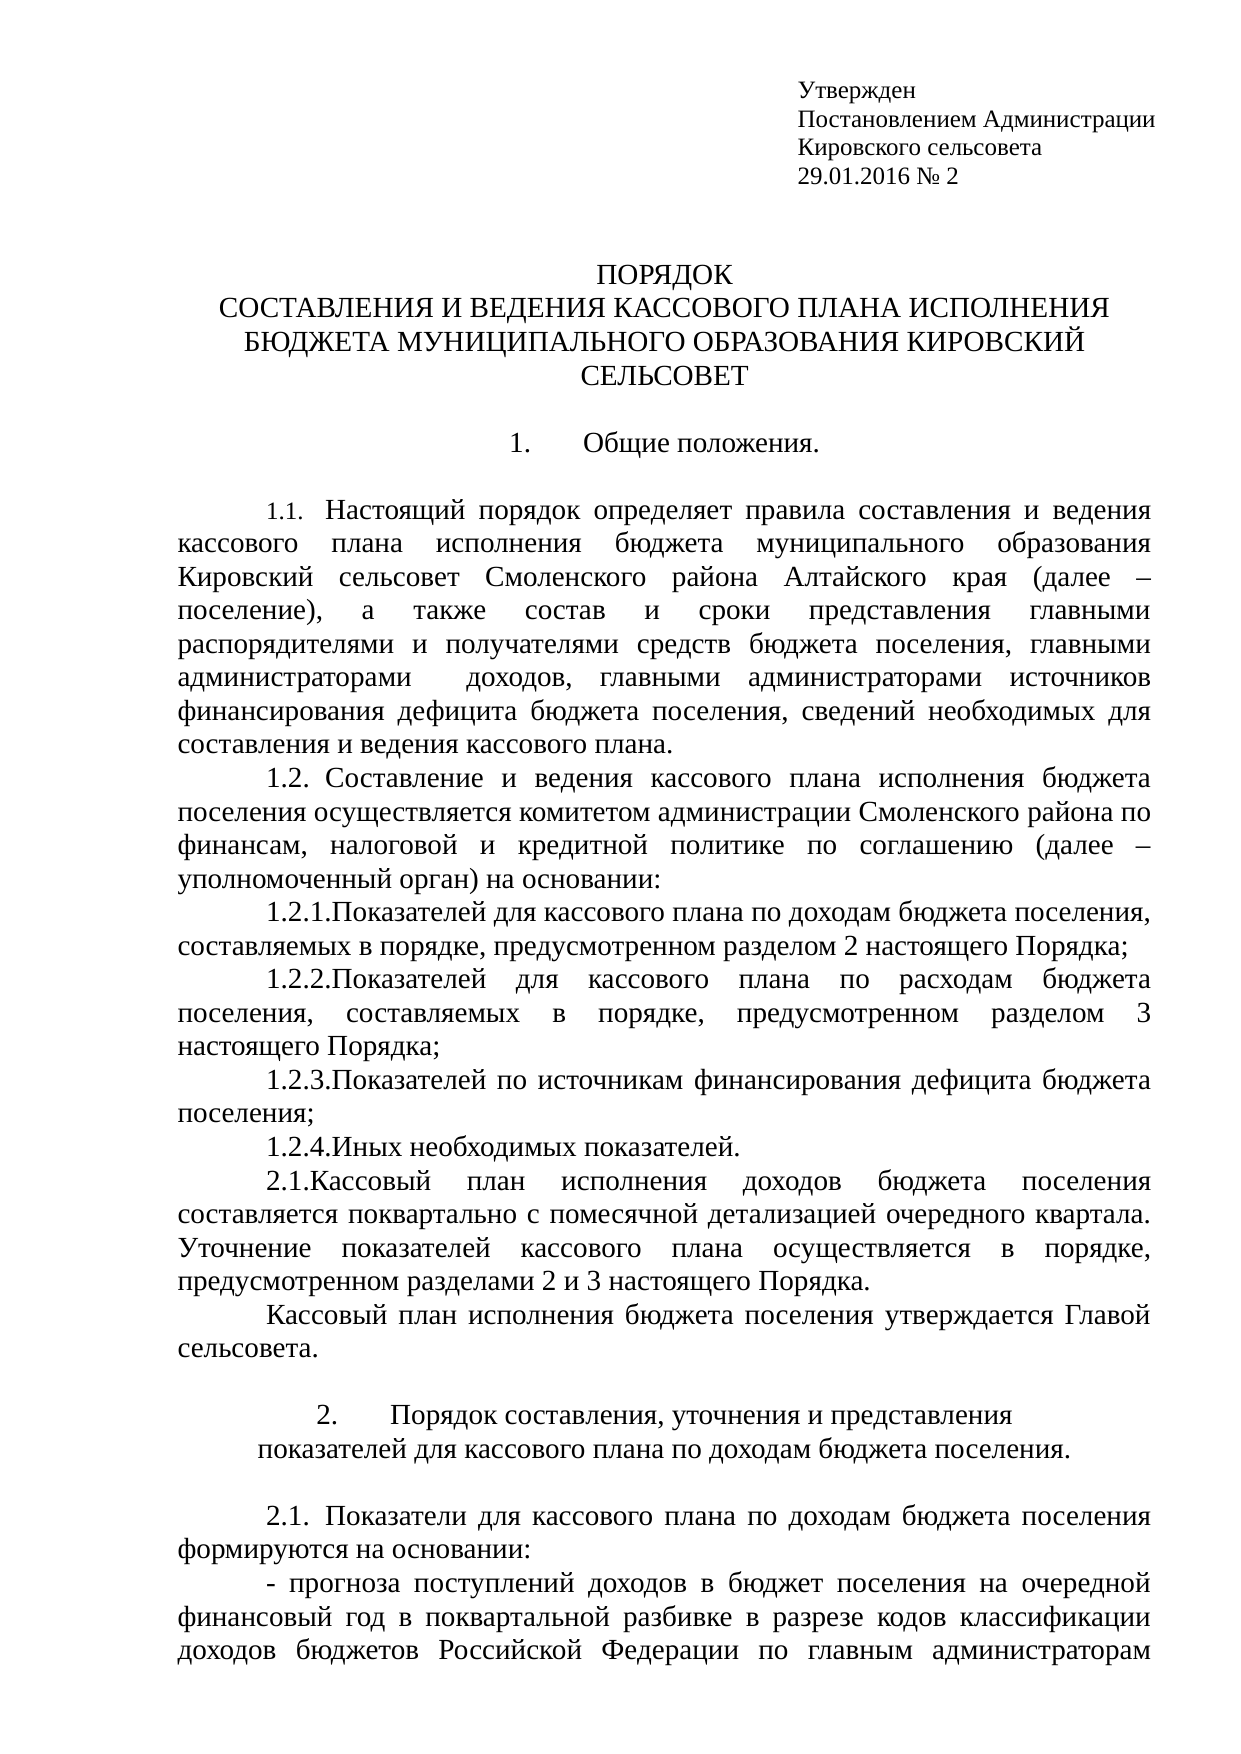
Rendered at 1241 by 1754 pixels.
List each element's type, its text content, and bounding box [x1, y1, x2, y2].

list Общие положения. [177, 425, 1152, 458]
text Кировского сельсовета [177, 132, 1181, 161]
list Составление и ведения кассового плана исполнения бюджета поселения осуществляется комитетом администрации Смоленского района по финансам, налоговой и кредитной политике по соглашению (далее – уполномоченный орган) на основании: [177, 760, 1152, 894]
text 1.2.4.Иных необходимых показателей. [177, 1129, 1152, 1163]
text 29.01.2016 № 2 [177, 161, 1181, 190]
list 2.1.Кассовый план исполнения доходов бюджета поселения составляется поквартально с помесячной детализацией очередного квартала. Уточнение показателей кассового плана осуществляется в порядке, предусмотренном разделами 2 и 3 настоящего Порядка. [177, 1163, 1152, 1297]
text СОСТАВЛЕНИЯ И ВЕДЕНИЯ КАССОВОГО ПЛАНА ИСПОЛНЕНИЯ БЮДЖЕТА МУНИЦИПАЛЬНОГО ОБРАЗОВАНИЯ КИРОВСКИЙ СЕЛЬСОВЕТ [177, 291, 1152, 391]
list Кассовый план исполнения бюджета поселения утверждается Главой сельсовета. [177, 1297, 1152, 1364]
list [177, 1565, 1152, 1666]
text Утвержден [177, 75, 1181, 104]
list Настоящий порядок определяет правила составления и ведения кассового плана исполнения бюджета муниципального образования Кировский сельсовет Смоленского района Алтайского края (далее – поселение), а также состав и сроки представления главными распорядителями и получателями средств бюджета поселения, главными администраторами доходов, главными администраторами источников финансирования дефицита бюджета поселения, сведений необходимых для составления и ведения кассового плана. [177, 492, 1152, 760]
list Показатели для кассового плана по доходам бюджета поселения формируются на основании: [177, 1498, 1152, 1565]
list Порядок составления, уточнения и представления [177, 1397, 1152, 1431]
text 1.2.2.Показателей для кассового плана по расходам бюджета поселения, составляемых в порядке, предусмотренном разделом 3 настоящего Порядка; [177, 961, 1152, 1062]
text Постановлением Администрации [177, 104, 1181, 132]
text ПОРЯДОК [177, 257, 1152, 291]
list 1.2.1.Показателей для кассового плана по доходам бюджета поселения, составляемых в порядке, предусмотренном разделом 2 настоящего Порядка; [177, 894, 1152, 961]
list показателей для кассового плана по доходам бюджета поселения. [177, 1431, 1152, 1464]
text 1.2.3.Показателей по источникам финансирования дефицита бюджета поселения; [177, 1062, 1152, 1129]
